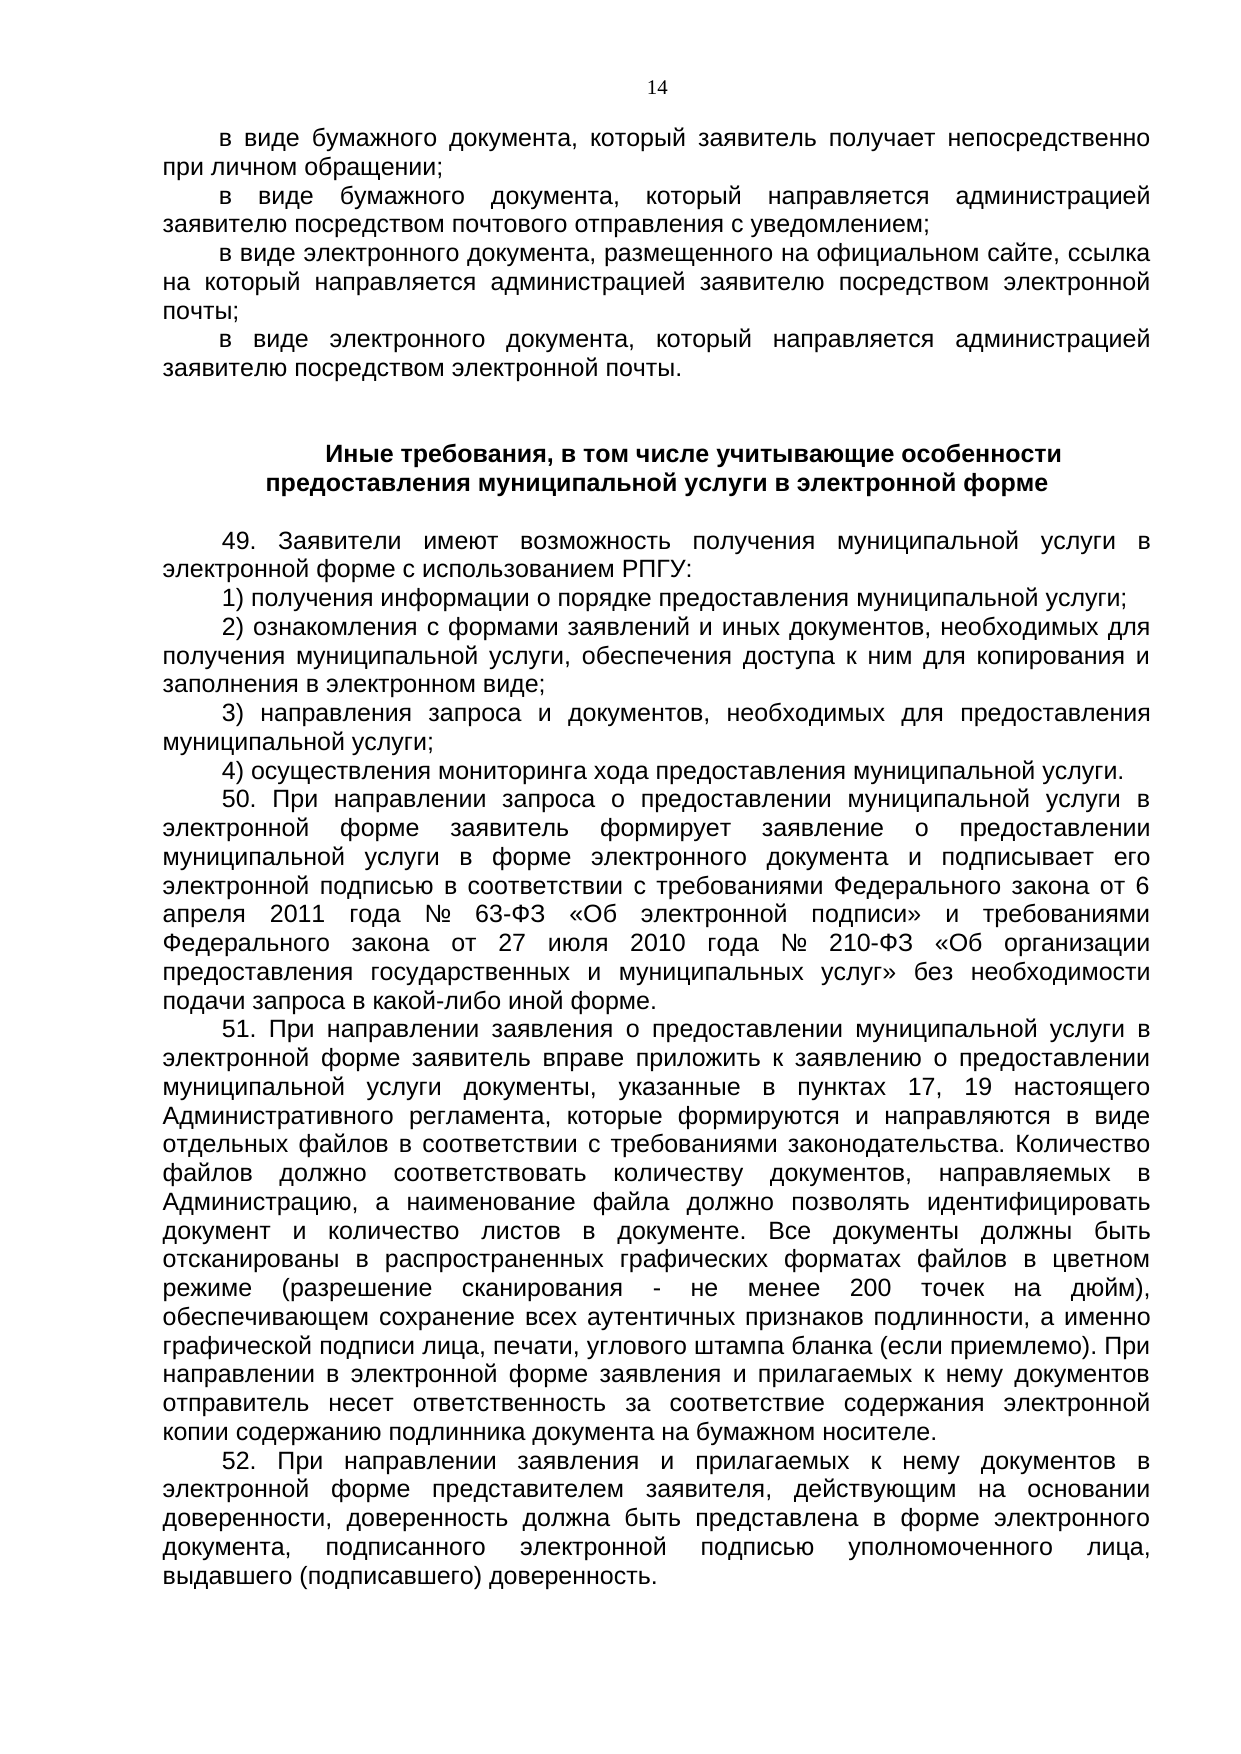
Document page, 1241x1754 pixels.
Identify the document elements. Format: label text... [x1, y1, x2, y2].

text 51. При направлении заявления о предоставлении муниципальной услуги в электронной форме заявитель вправе приложить к заявлению о предоставлении муниципальной услуги документы, указанные в пунктах 17, 19 настоящего Административного регламента, которые формируются и направляются в виде отдельных файлов в соответствии с требованиями законодательства. Количество файлов должно соответствовать количеству документов, направляемых в Администрацию, а наименование файла должно позволять идентифицировать документ и количество листов в документе. Все документы должны быть отсканированы в распространенных графических форматах файлов в цветном режиме (разрешение сканирования - не менее 200 точек на дюйм), обеспечивающем сохранение всех аутентичных признаков подлинности, а именно графической подписи лица, печати, углового штампа бланка (если приемлемо). При направлении в электронной форме заявления и прилагаемых к нему документов отправитель несет ответственность за соответствие содержания электронной копии содержанию подлинника документа на бумажном носителе. [162, 1014, 1152, 1446]
text 52. При направлении заявления и прилагаемых к нему документов в электронной форме представителем заявителя, действующим на основании доверенности, доверенность должна быть представлена в форме электронного документа, подписанного электронной подписью уполномоченного лица, выдавшего (подписавшего) доверенность. [162, 1446, 1152, 1589]
text 50. При направлении запроса о предоставлении муниципальной услуги в электронной форме заявитель формирует заявление о предоставлении муниципальной услуги в форме электронного документа и подписывает его электронной подписью в соответствии с требованиями Федерального закона от 6 апреля 2011 года № 63-ФЗ «Об электронной подписи» и требованиями Федерального закона от 27 июля 2010 года № 210-ФЗ «Об организации предоставления государственных и муниципальных услуг» без необходимости подачи запроса в какой-либо иной форме. [162, 784, 1152, 1014]
text 1) получения информации о порядке предоставления муниципальной услуги; [162, 583, 1152, 612]
text предоставления муниципальной услуги в электронной форме [162, 468, 1152, 497]
text в виде электронного документа, размещенного на официальном сайте, ссылка на который направляется администрацией заявителю посредством электронной почты; [162, 238, 1152, 324]
text Иные требования, в том числе учитывающие особенности [162, 439, 1152, 468]
text 2) ознакомления с формами заявлений и иных документов, необходимых для получения муниципальной услуги, обеспечения доступа к ним для копирования и заполнения в электронном виде; [162, 612, 1152, 698]
text 4) осуществления мониторинга хода предоставления муниципальной услуги. [162, 756, 1152, 784]
text 3) направления запроса и документов, необходимых для предоставления муниципальной услуги; [162, 698, 1152, 756]
text в виде электронного документа, который направляется администрацией заявителю посредством электронной почты. [162, 324, 1152, 382]
text 49. Заявители имеют возможность получения муниципальной услуги в электронной форме с использованием РПГУ: [162, 526, 1152, 583]
text в виде бумажного документа, который заявитель получает непосредственно при личном обращении; [162, 123, 1152, 181]
text в виде бумажного документа, который направляется администрацией заявителю посредством почтового отправления с уведомлением; [162, 181, 1152, 238]
